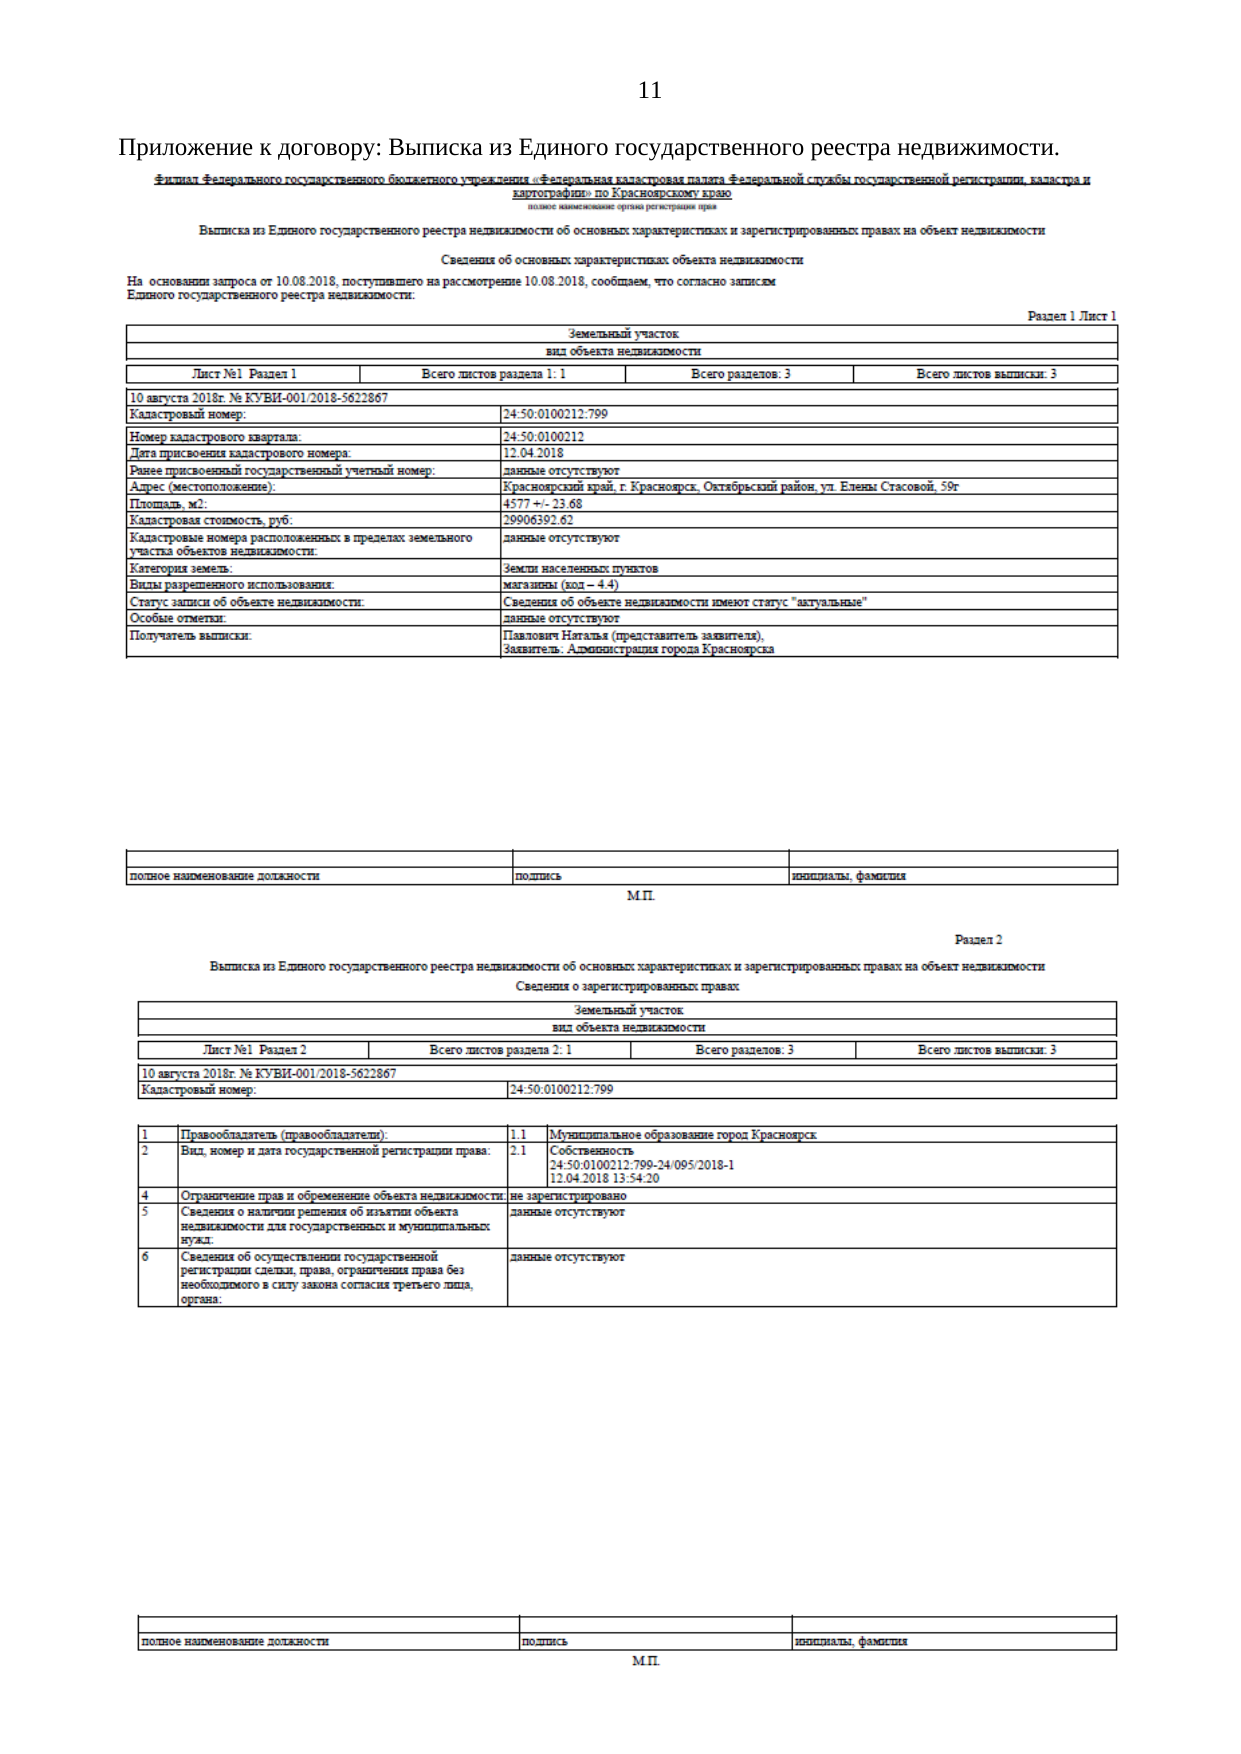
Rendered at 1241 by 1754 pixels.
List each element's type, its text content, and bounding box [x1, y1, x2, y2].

picture [118, 161, 1128, 915]
picture [118, 920, 1128, 1680]
